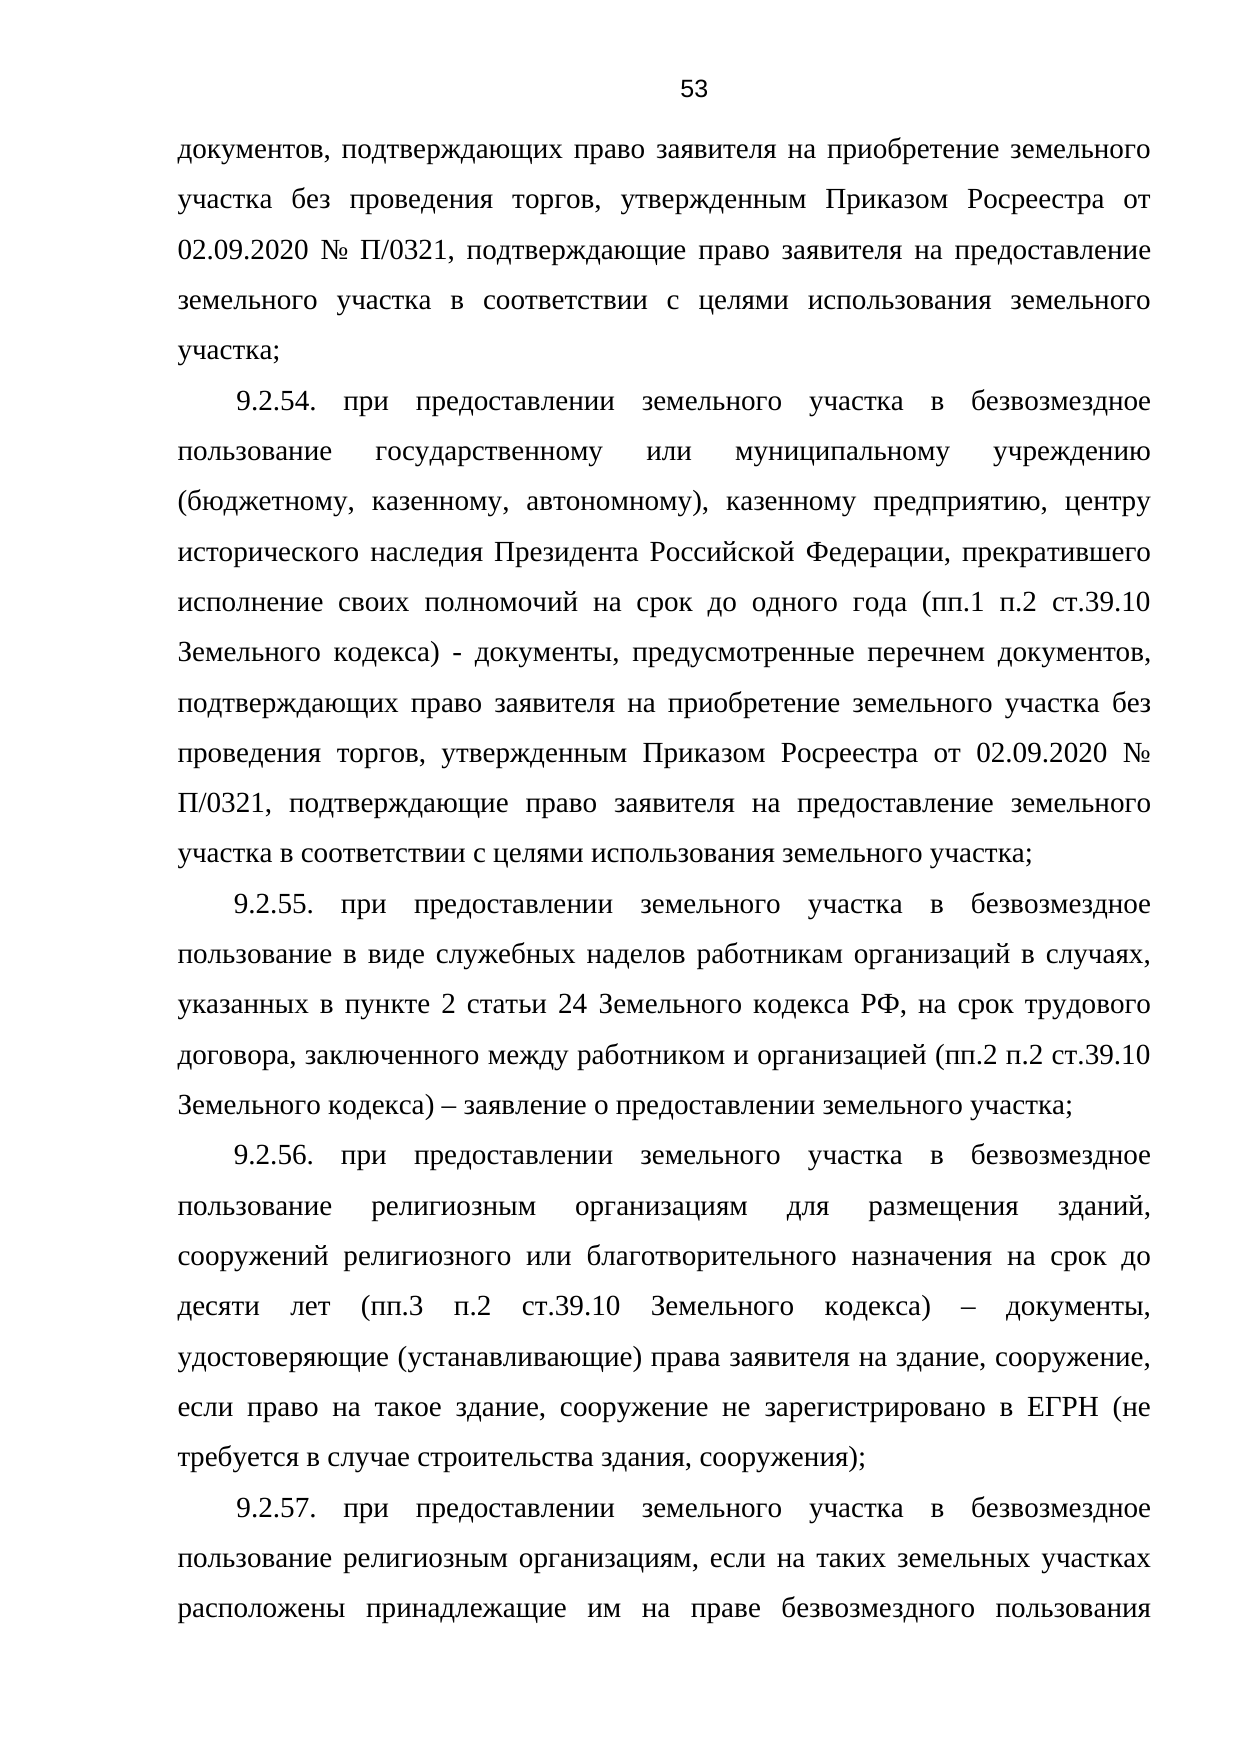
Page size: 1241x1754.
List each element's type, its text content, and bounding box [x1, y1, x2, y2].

text 9.2.54. при предоставлении земельного участка в безвозмездное пользование государственному или муниципальному учреждению (бюджетному, казенному, автономному), казенному предприятию, центру исторического наследия Президента Российской Федерации, прекратившего исполнение своих полномочий на срок до одного года (пп.1 п.2 ст.39.10 Земельного кодекса) - документы, предусмотренные перечнем документов, подтверждающих право заявителя на приобретение земельного участка без проведения торгов, утвержденным Приказом Росреестра от 02.09.2020 № П/0321, подтверждающие право заявителя на предоставление земельного участка в соответствии с целями использования земельного участка; [177, 383, 1152, 869]
text 9.2.56. при предоставлении земельного участка в безвозмездное пользование религиозным организациям для размещения зданий, сооружений религиозного или благотворительного назначения на срок до десяти лет (пп.3 п.2 ст.39.10 Земельного кодекса) – документы, удостоверяющие (устанавливающие) права заявителя на здание, сооружение, если право на такое здание, сооружение не зарегистрировано в ЕГРН (не требуется в случае строительства здания, сооружения); [177, 1137, 1152, 1473]
text 9.2.55. при предоставлении земельного участка в безвозмездное пользование в виде служебных наделов работникам организаций в случаях, указанных в пункте 2 статьи 24 Земельного кодекса РФ, на срок трудового договора, заключенного между работником и организацией (пп.2 п.2 ст.39.10 Земельного кодекса) – заявление о предоставлении земельного участка; [177, 886, 1152, 1121]
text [177, 131, 1152, 366]
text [177, 1490, 1152, 1624]
